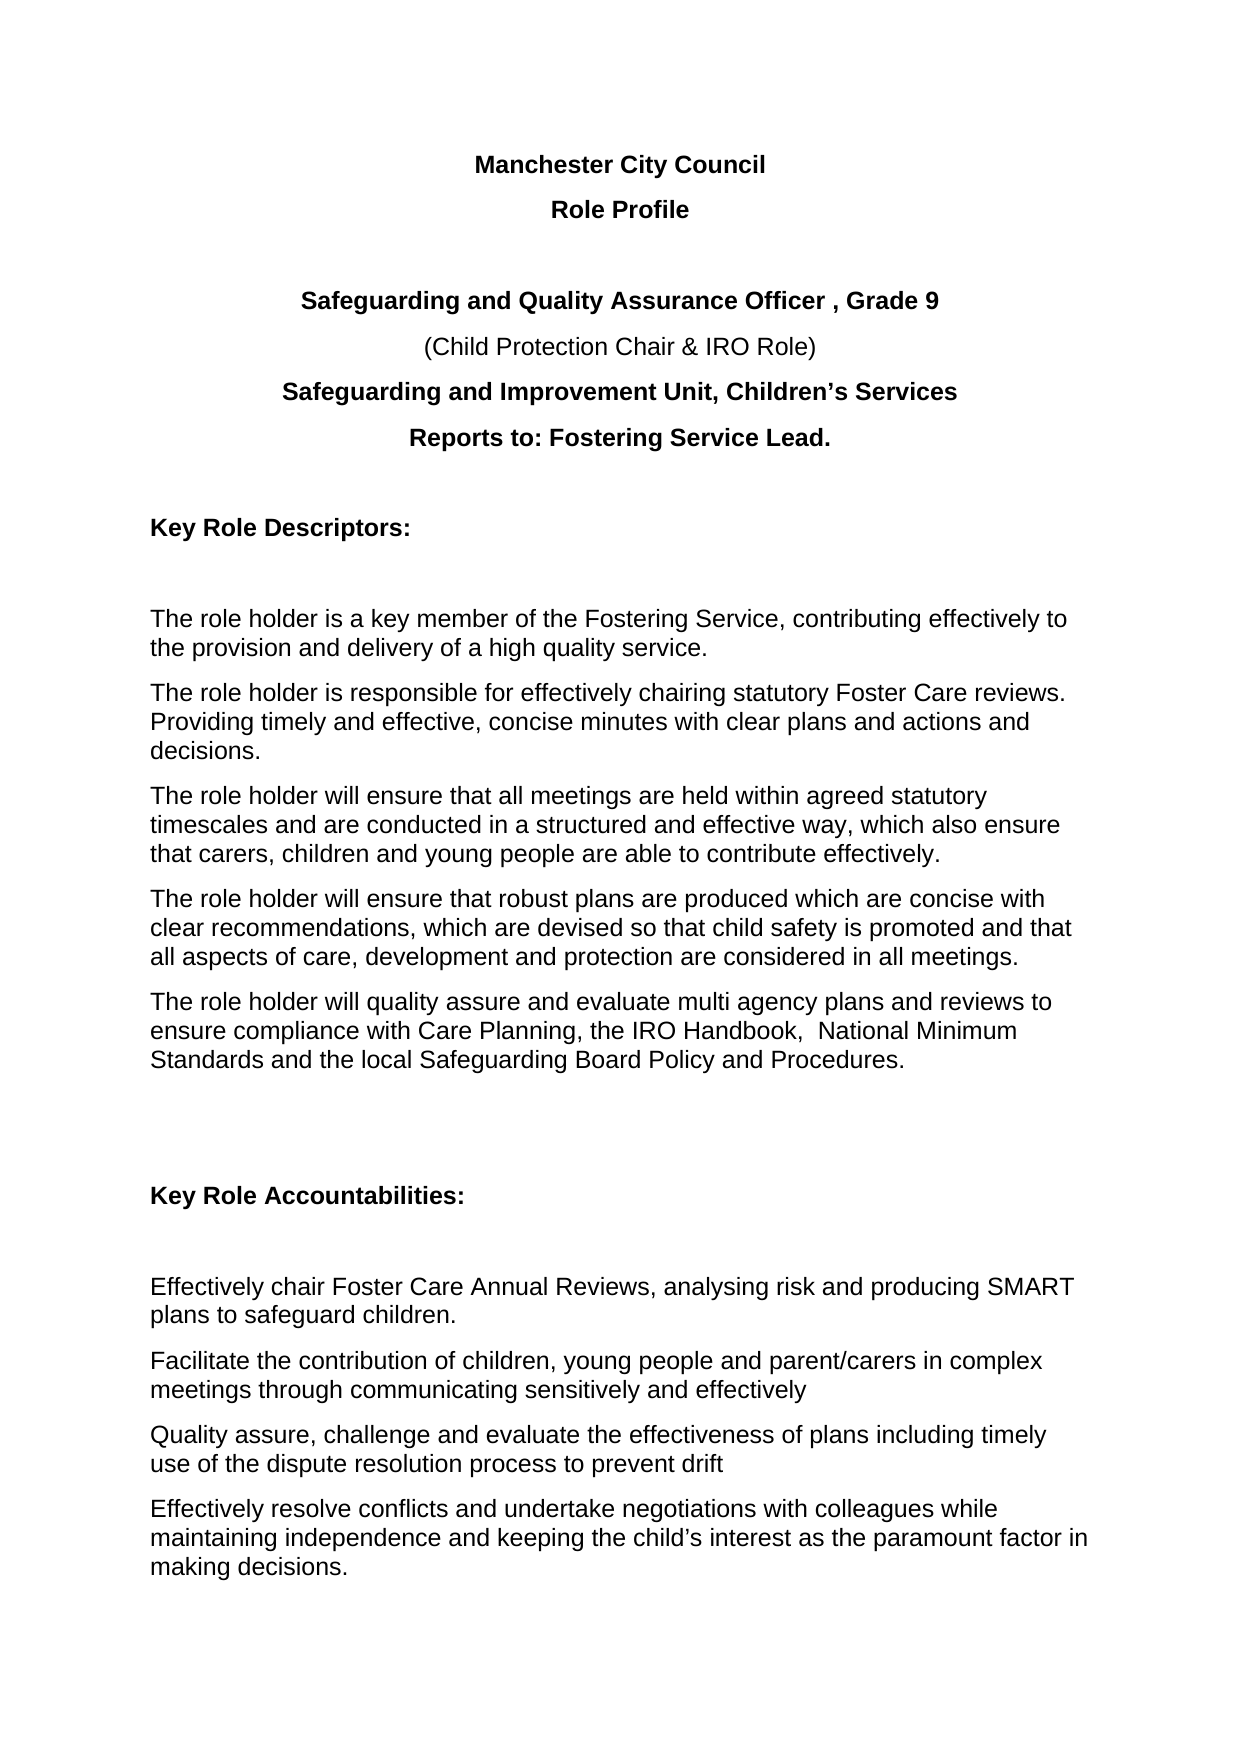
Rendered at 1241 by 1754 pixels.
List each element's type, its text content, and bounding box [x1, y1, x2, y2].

text Key Role Descriptors: [150, 513, 1090, 542]
text Reports to: Fostering Service Lead. [150, 422, 1090, 451]
text Effectively resolve conflicts and undertake negotiations with colleagues while maintaining independence and keeping the child’s interest as the paramount factor in making decisions. [150, 1494, 1090, 1580]
text Manchester City Council [150, 150, 1090, 179]
text The role holder is a key member of the Fostering Service, contributing effectively to the provision and delivery of a high quality service. [150, 604, 1090, 662]
text Effectively chair Foster Care Annual Reviews, analysing risk and producing SMART plans to safeguard children. [150, 1272, 1090, 1329]
text Role Profile [150, 195, 1090, 224]
text Facilitate the contribution of children, young people and parent/carers in complex meetings through communicating sensitively and effectively [150, 1346, 1090, 1403]
text The role holder is responsible for effectively chairing statutory Foster Care reviews. Providing timely and effective, concise minutes with clear plans and actions and decisions. [150, 678, 1090, 764]
text Quality assure, challenge and evaluate the effectiveness of plans including timely use of the dispute resolution process to prevent drift [150, 1420, 1090, 1477]
text The role holder will ensure that all meetings are held within agreed statutory timescales and are conducted in a structured and effective way, which also ensure that carers, children and young people are able to contribute effectively. [150, 781, 1090, 867]
text Safeguarding and Quality Assurance Officer , Grade 9 [150, 286, 1090, 315]
text Safeguarding and Improvement Unit, Children’s Services [150, 377, 1090, 406]
text The role holder will ensure that robust plans are produced which are concise with clear recommendations, which are devised so that child safety is promoted and that all aspects of care, development and protection are considered in all meetings. [150, 884, 1090, 970]
text (Child Protection Chair & IRO Role) [150, 332, 1090, 360]
text The role holder will quality assure and evaluate multi agency plans and reviews to ensure compliance with Care Planning, the IRO Handbook, National Minimum Standards and the local Safeguarding Board Policy and Procedures. [150, 987, 1090, 1073]
text Key Role Accountabilities: [150, 1181, 1090, 1209]
